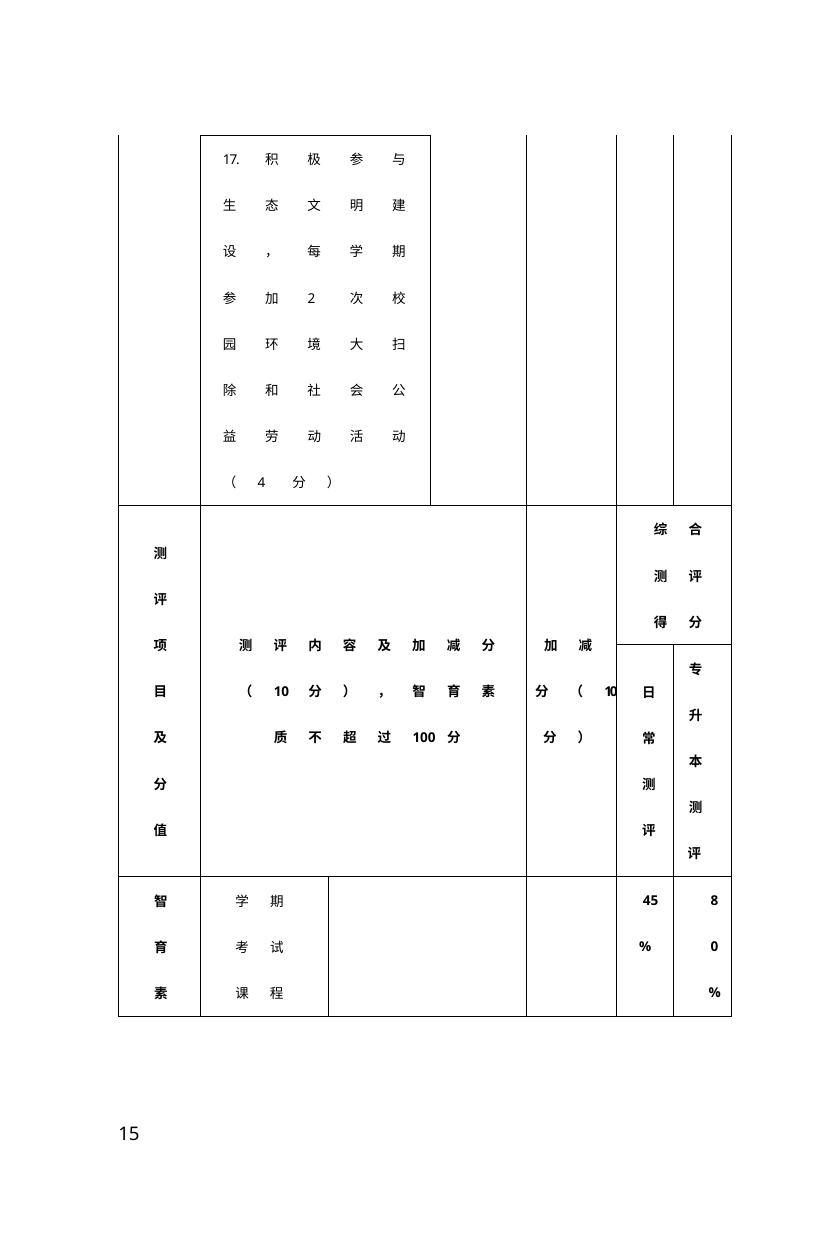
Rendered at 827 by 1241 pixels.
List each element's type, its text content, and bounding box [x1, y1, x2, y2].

table_cell [329, 877, 526, 1016]
table_cell 专升本测评 [674, 645, 731, 876]
table_cell 智育素质 (100分) [119, 877, 200, 1016]
table_cell 测评内容及加减分（10分），智育素质不超过100分 [201, 506, 526, 876]
table_cell 测评项目及分值 [119, 506, 200, 876]
table_cell 综合测评得分 [617, 506, 731, 644]
table_cell 17.积极参与生态文明建设，每学期参加2次校园环境大扫除和社会公益劳动活动（4分） [201, 136, 430, 505]
table_cell 学期考试课程的平均成绩 [201, 877, 328, 1016]
table_cell [527, 877, 616, 1016]
table_cell 日常测评 [617, 645, 673, 876]
table_cell 80% [674, 877, 731, 1016]
table_cell 45% [617, 877, 673, 1016]
table_cell 加减分（10分） [527, 506, 616, 876]
